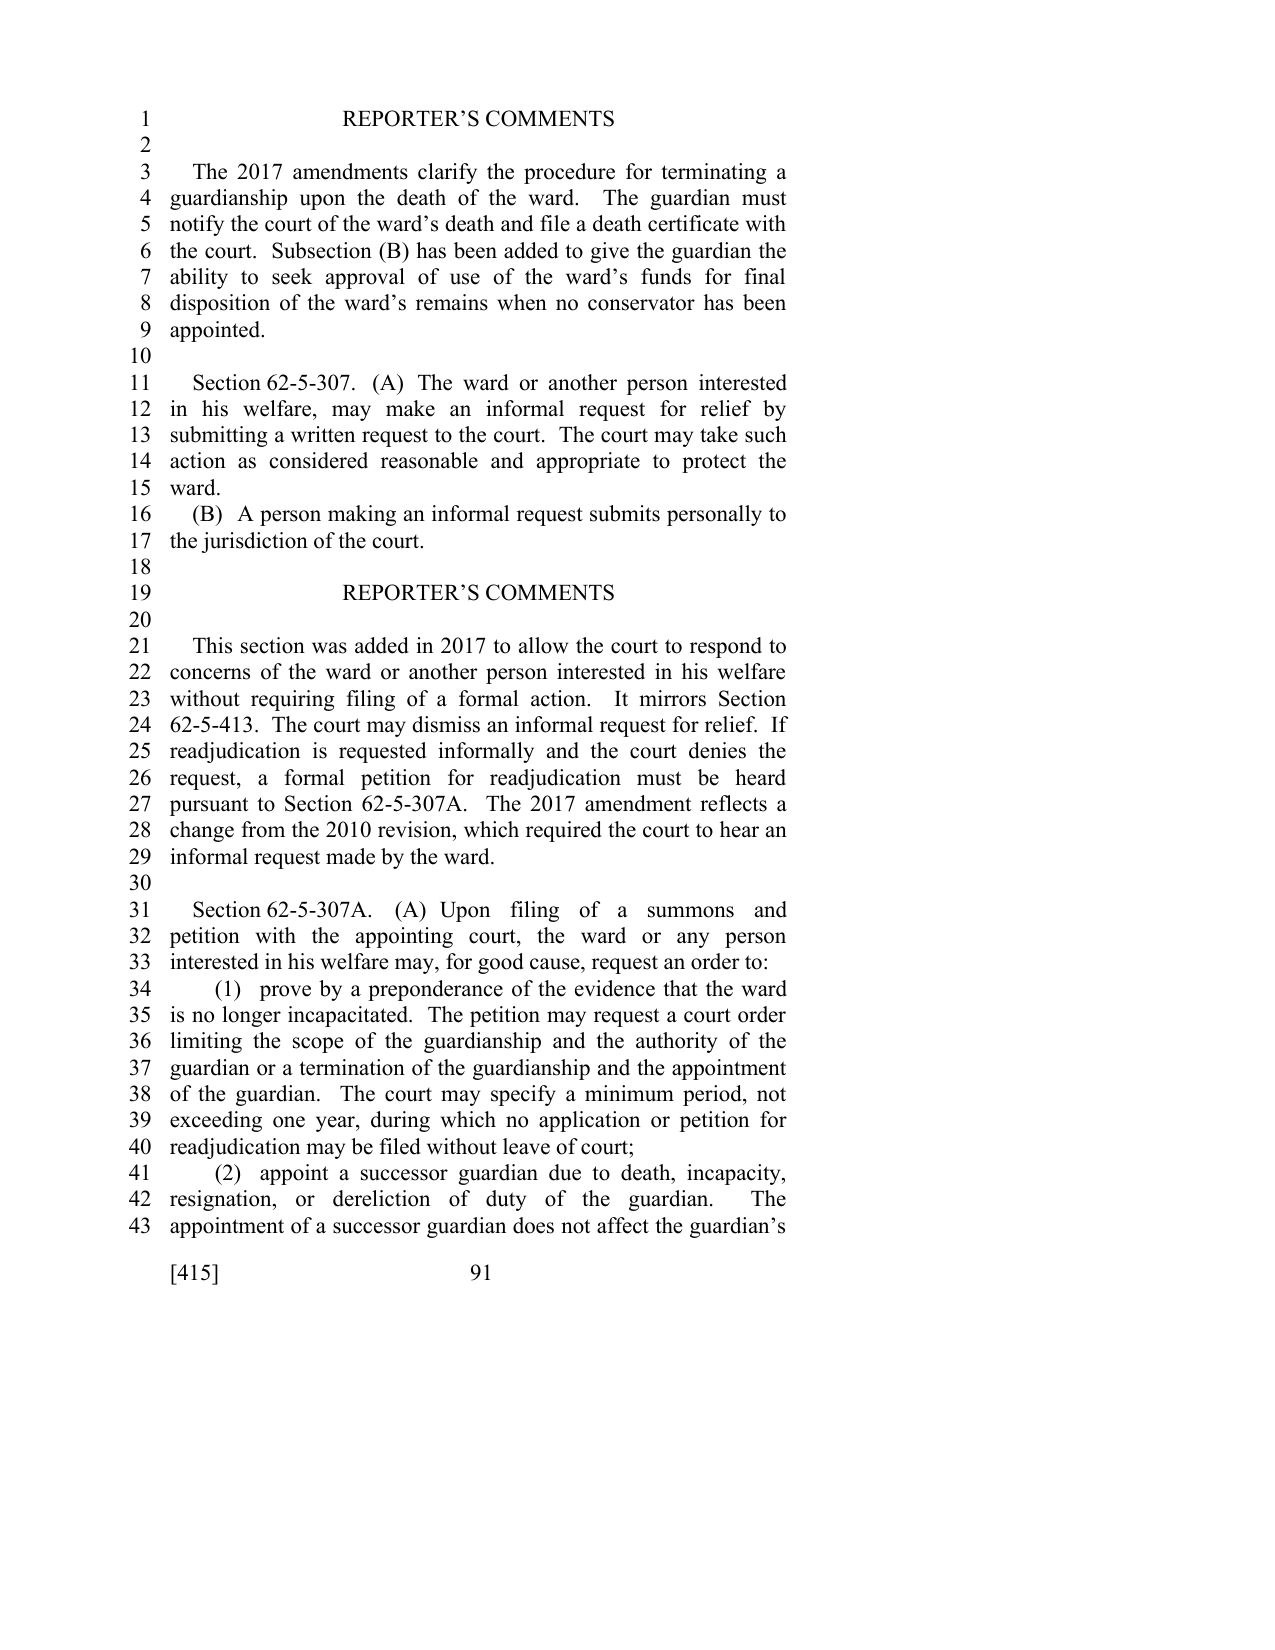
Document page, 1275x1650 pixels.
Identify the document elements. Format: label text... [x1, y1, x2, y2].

text Section 62-5-307A. (A) Upon filing of a summons and petition with the appointing court, the ward or any person interested in his welfare may, for good cause, request an order to: [169, 896, 787, 975]
text REPORTER’S COMMENTS [169, 105, 787, 131]
text (B) A person making an informal request submits personally to the jurisdiction of the court. [169, 500, 787, 553]
text This section was added in 2017 to allow the court to respond to concerns of the ward or another person interested in his welfare without requiring filing of a formal action. It mirrors Section 62-5-413. The court may dismiss an informal request for relief. If readjudication is requested informally and the court denies the request, a formal petition for readjudication must be heard pursuant to Section 62-5-307A. The 2017 amendment reflects a change from the 2010 revision, which required the court to hear an informal request made by the ward. [169, 632, 787, 869]
text (1) prove by a preponderance of the evidence that the ward is no longer incapacitated. The petition may request a court order limiting the scope of the guardianship and the authority of the guardian or a termination of the guardianship and the appointment of the guardian. The court may specify a minimum period, not exceeding one year, during which no application or petition for readjudication may be filed without leave of court; [169, 975, 787, 1159]
text Section 62-5-307. (A) The ward or another person interested in his welfare, may make an informal request for relief by submitting a written request to the court. The court may take such action as considered reasonable and appropriate to protect the ward. [169, 368, 787, 500]
text REPORTER’S COMMENTS [169, 579, 787, 606]
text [169, 1159, 787, 1238]
text The 2017 amendments clarify the procedure for terminating a guardianship upon the death of the ward. The guardian must notify the court of the ward’s death and file a death certificate with the court. Subsection (B) has been added to give the guardian the ability to seek approval of use of the ward’s funds for final disposition of the ward’s remains when no conservator has been appointed. [169, 158, 787, 342]
